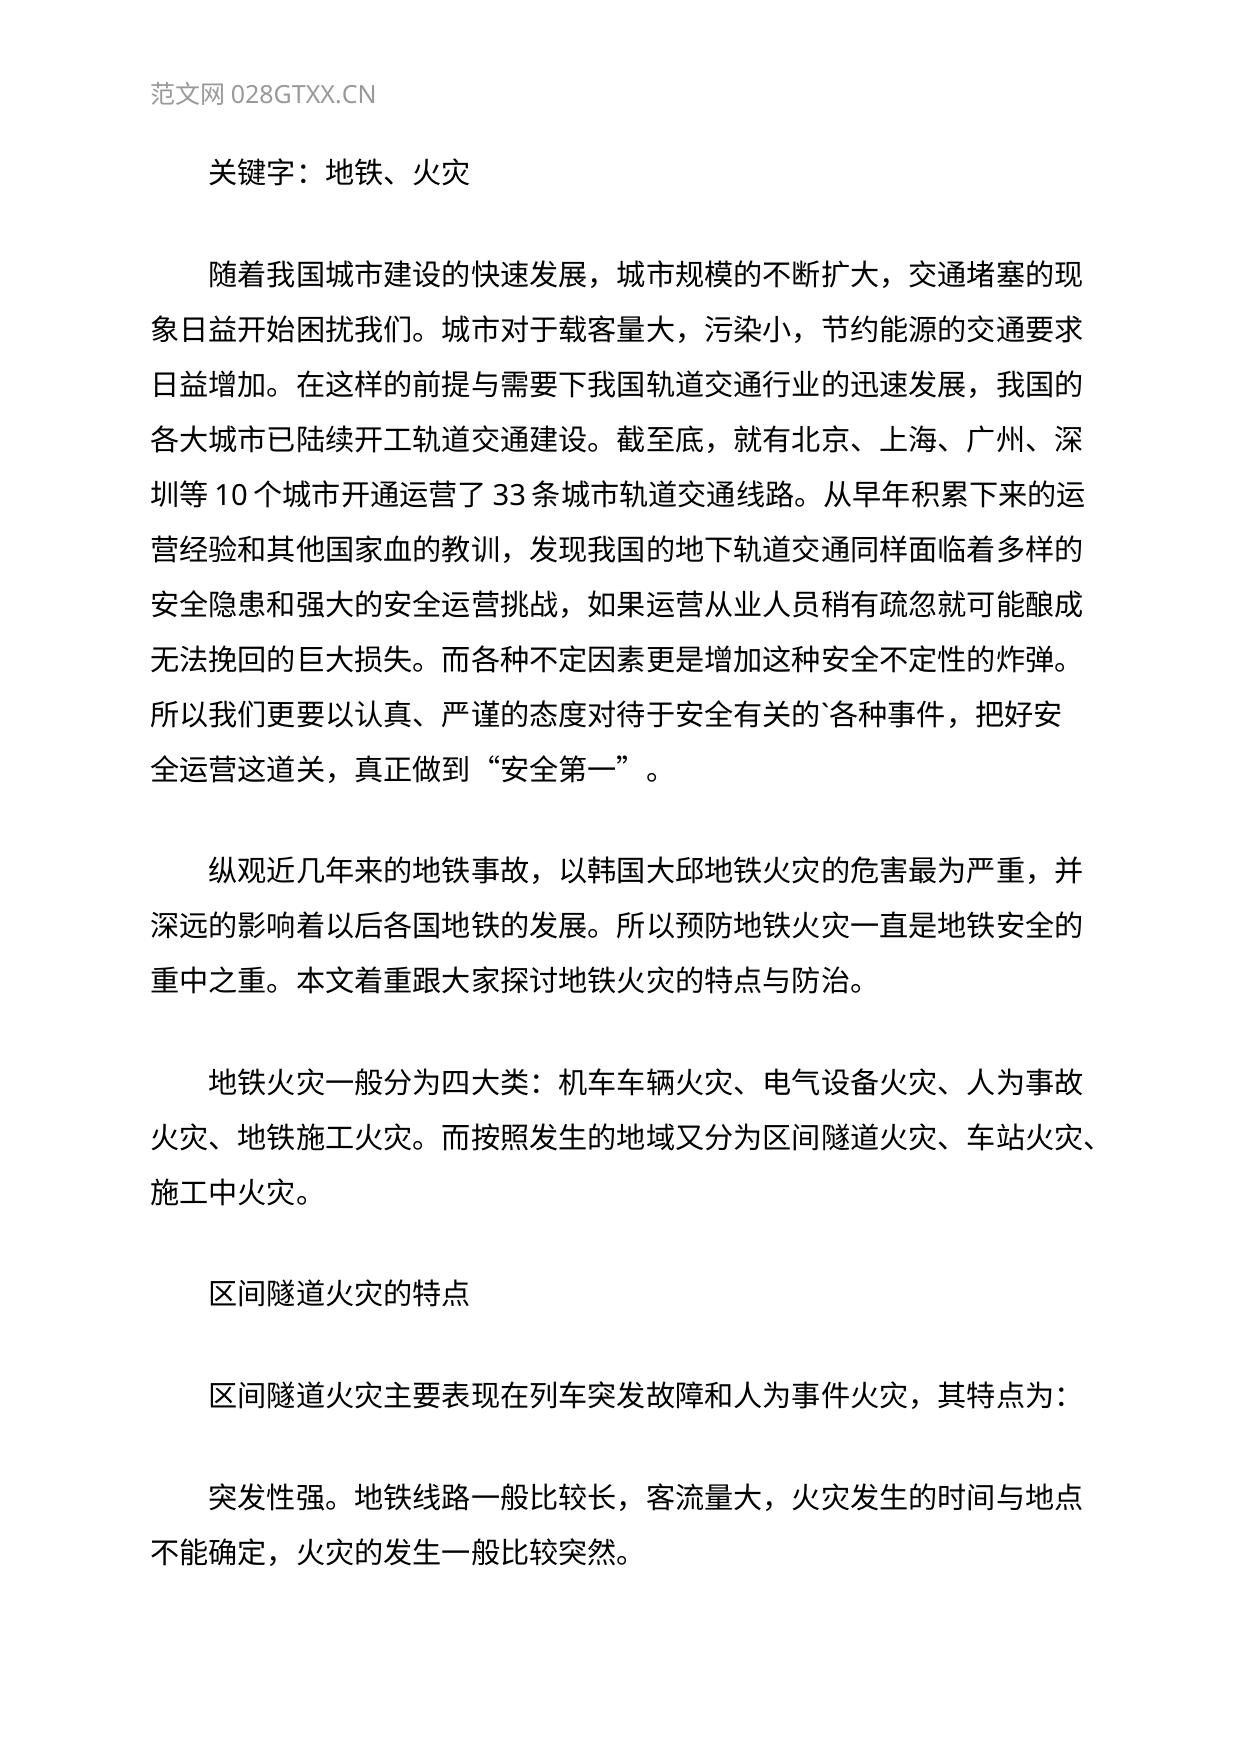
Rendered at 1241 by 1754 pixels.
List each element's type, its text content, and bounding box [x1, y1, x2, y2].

text 区间隧道火灾主要表现在列车突发故障和人为事件火灾，其特点为： [150, 1373, 1090, 1415]
text 地铁火灾一般分为四大类：机车车辆火灾、电气设备火灾、人为事故火灾、地铁施工火灾。而按照发生的地域又分为区间隧道火灾、车站火灾、施工中火灾。 [150, 1059, 1090, 1211]
text 纵观近几年来的地铁事故，以韩国大邱地铁火灾的危害最为严重，并深远的影响着以后各国地铁的发展。所以预防地铁火灾一直是地铁安全的重中之重。本文着重跟大家探讨地铁火灾的特点与防治。 [150, 848, 1090, 1000]
text 突发性强。地铁线路一般比较长，客流量大，火灾发生的时间与地点不能确定，火灾的发生一般比较突然。 [150, 1474, 1090, 1572]
text 随着我国城市建设的快速发展，城市规模的不断扩大，交通堵塞的现象日益开始困扰我们。城市对于载客量大，污染小，节约能源的交通要求日益增加。在这样的前提与需要下我国轨道交通行业的迅速发展，我国的各大城市已陆续开工轨道交通建设。截至底，就有北京、上海、广州、深圳等10个城市开通运营了33条城市轨道交通线路。从早年积累下来的运营经验和其他国家血的教训，发现我国的地下轨道交通同样面临着多样的安全隐患和强大的安全运营挑战，如果运营从业人员稍有疏忽就可能酿成无法挽回的巨大损失。而各种不定因素更是增加这种安全不定性的炸弹。所以我们更要以认真、严谨的态度对待于安全有关的`各种事件，把好安全运营这道关，真正做到“安全第一”。 [150, 252, 1090, 788]
text 关键字：地铁、火灾 [150, 150, 1090, 192]
text 区间隧道火灾的特点 [150, 1271, 1090, 1313]
